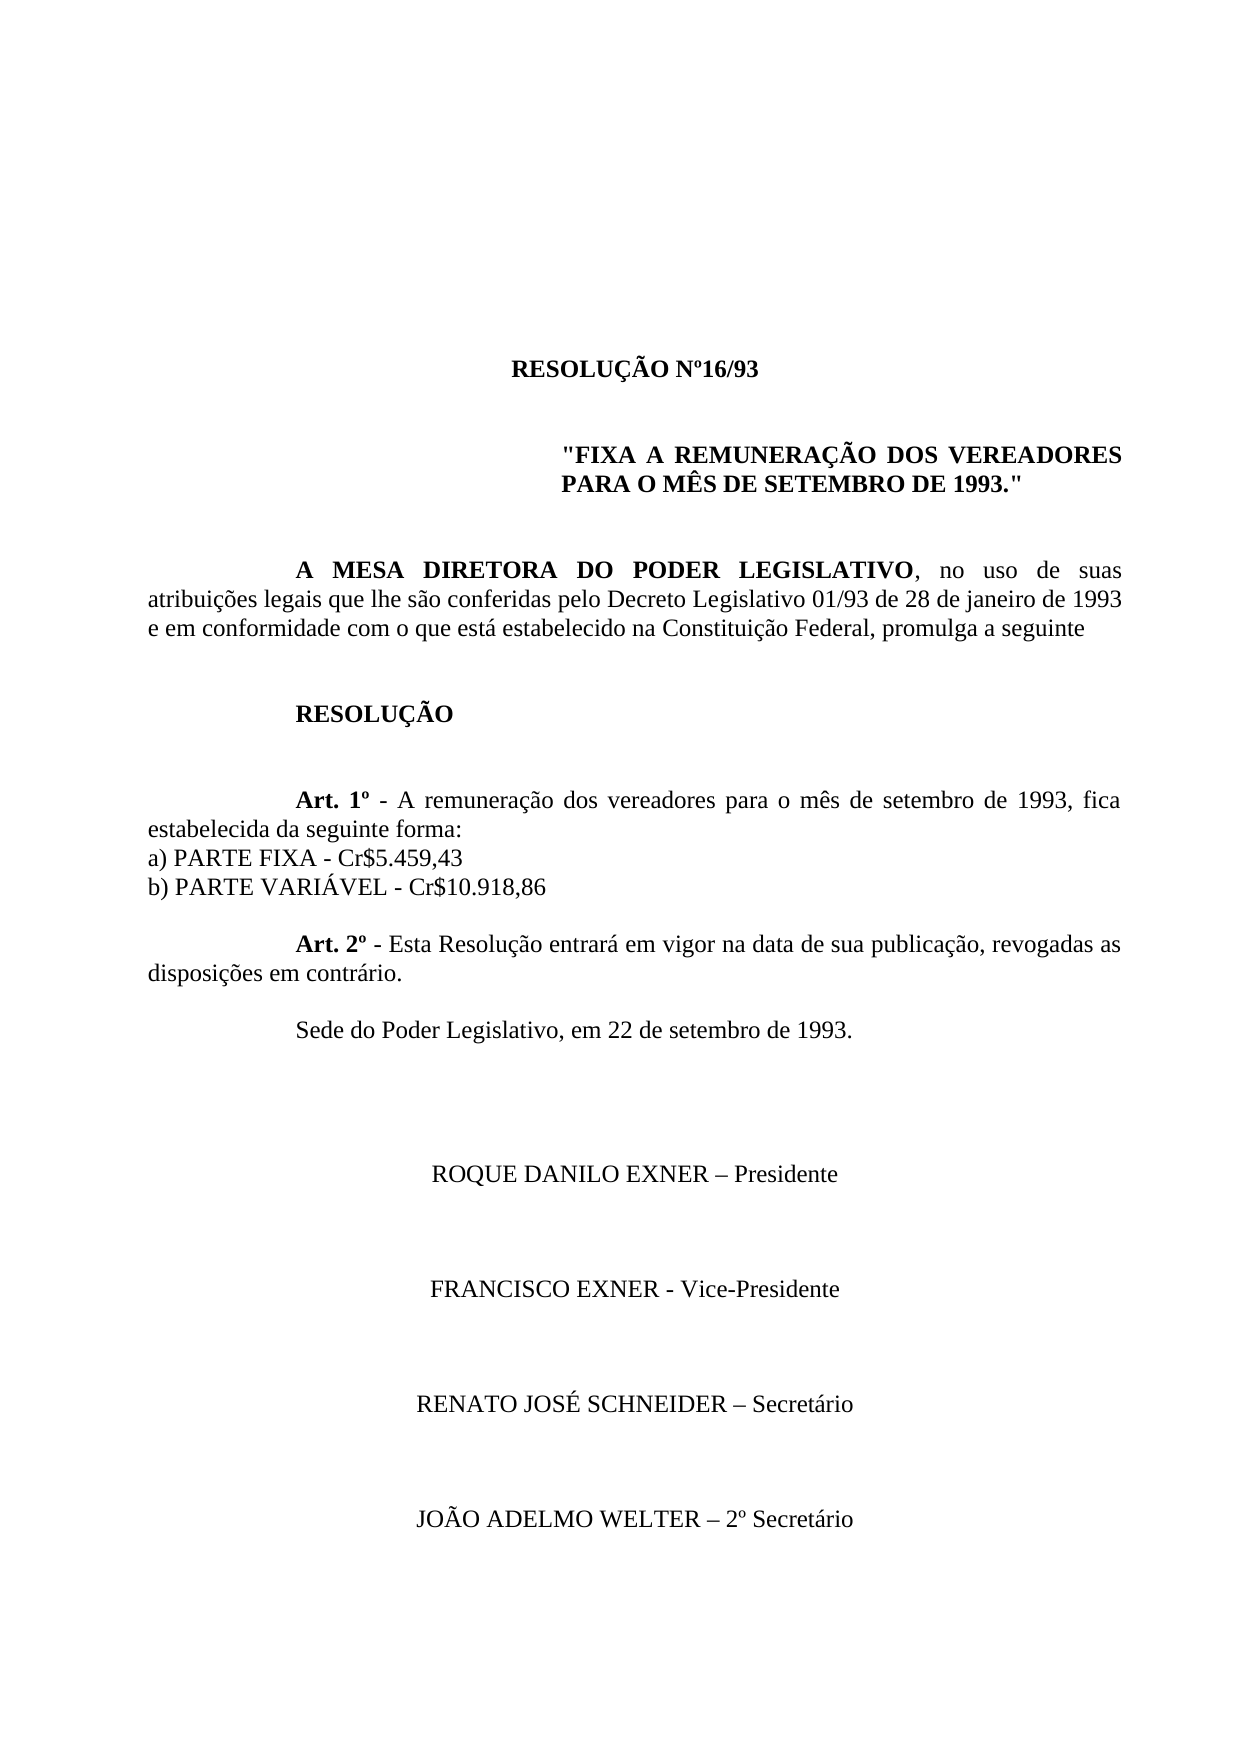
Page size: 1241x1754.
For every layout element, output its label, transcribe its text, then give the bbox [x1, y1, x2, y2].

text JOÃO ADELMO WELTER – 2º Secretário [148, 1504, 1122, 1533]
text RESOLUÇÃO [148, 699, 1122, 728]
text RENATO JOSÉ SCHNEIDER – Secretário [148, 1389, 1122, 1418]
text Art. 1º - A remuneração dos vereadores para o mês de setembro de 1993, fica estabelecida da seguinte forma: [148, 786, 1122, 843]
text Sede do Poder Legislativo, em 22 de setembro de 1993. [148, 1016, 1122, 1044]
text "FIXA A REMUNERAÇÃO DOS VEREADORES PARA O MÊS DE SETEMBRO DE 1993." [561, 441, 1122, 498]
text b) PARTE VARIÁVEL - Cr$10.918,86 [148, 872, 1122, 901]
text A MESA DIRETORA DO PODER LEGISLATIVO, no uso de suas atribuições legais que lhe são conferidas pelo Decreto Legislativo 01/93 de 28 de janeiro de 1993 e em conformidade com o que está estabelecido na Constituição Federal, promulga a seguinte [148, 556, 1122, 642]
text Art. 2º - Esta Resolução entrará em vigor na data de sua publicação, revogadas as disposições em contrário. [148, 929, 1122, 987]
text RESOLUÇÃO Nº16/93 [148, 354, 1122, 383]
text a) PARTE FIXA - Cr$5.459,43 [148, 843, 1122, 872]
text ROQUE DANILO EXNER – Presidente [148, 1159, 1122, 1188]
text FRANCISCO EXNER - Vice-Presidente [148, 1274, 1122, 1303]
